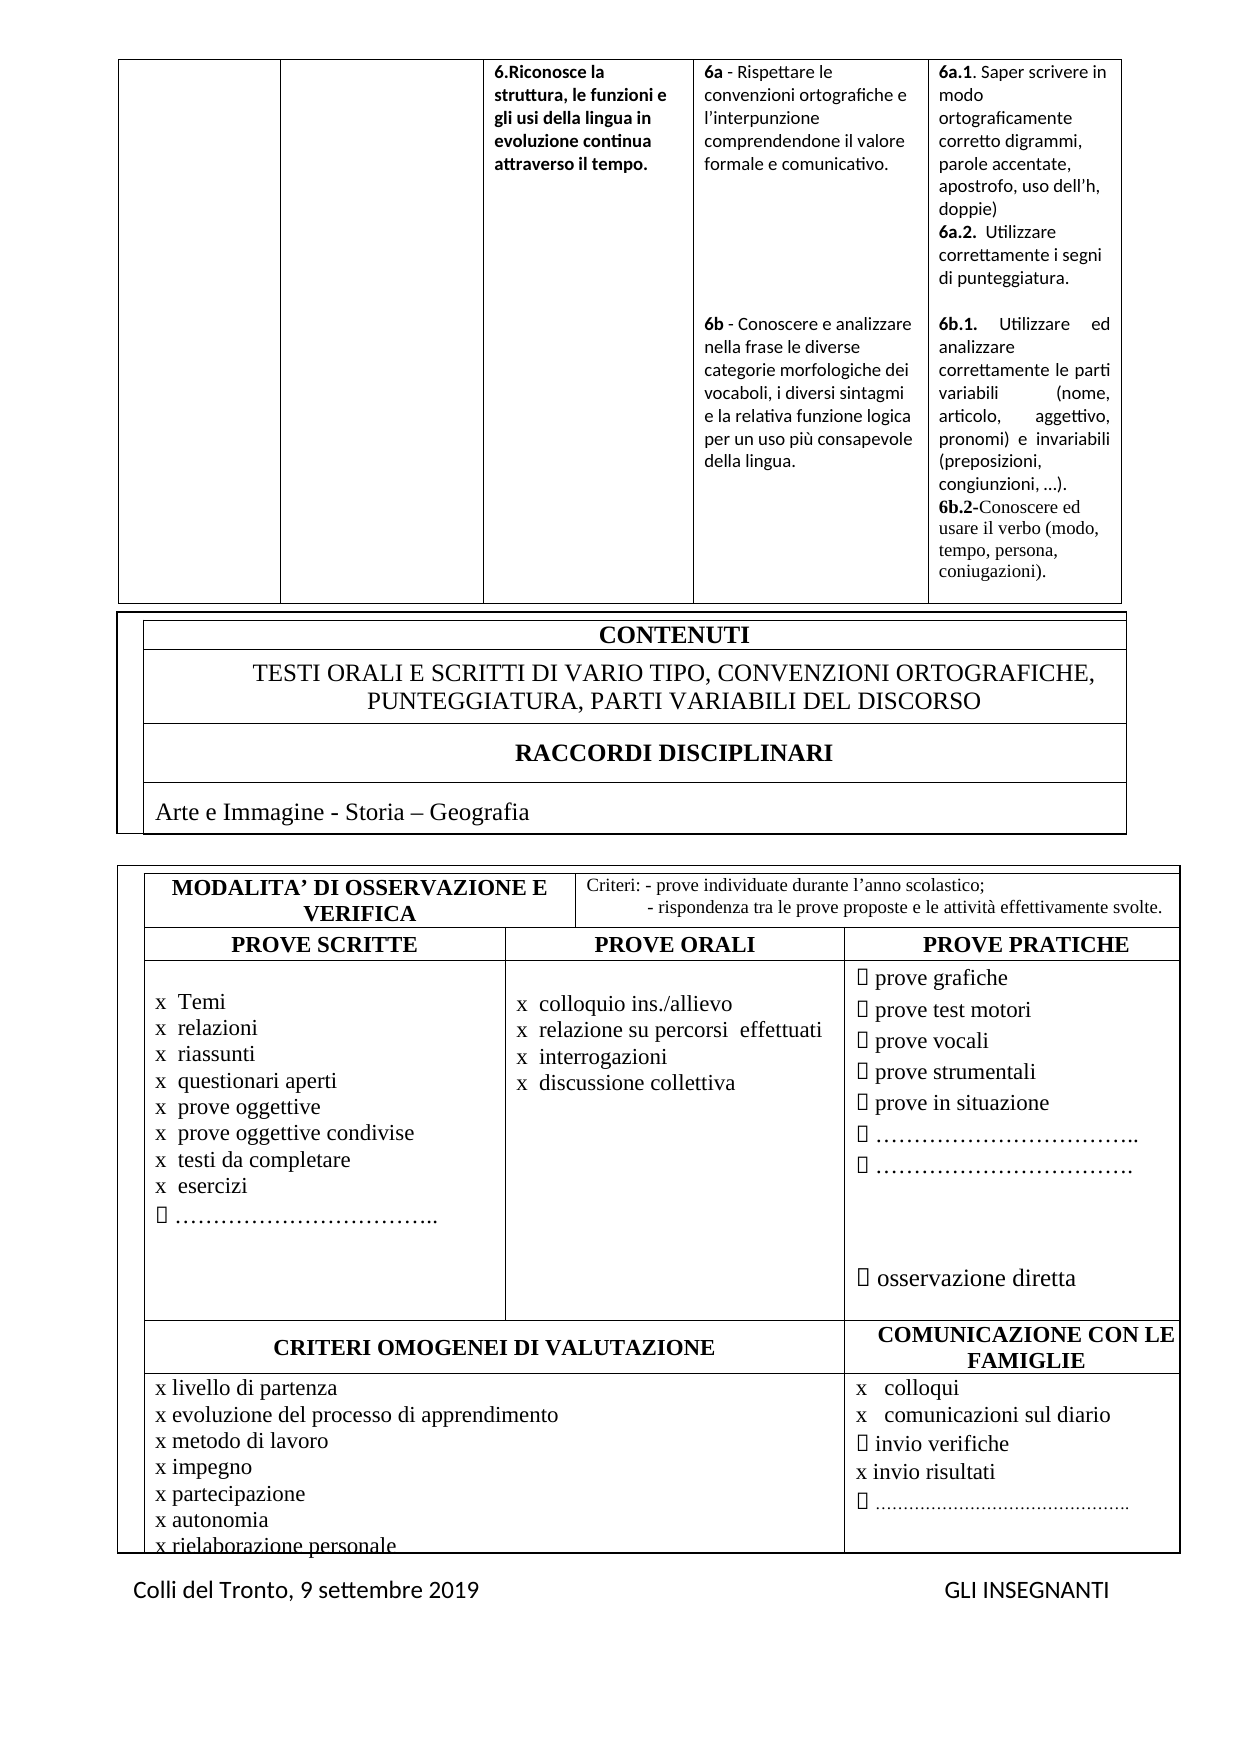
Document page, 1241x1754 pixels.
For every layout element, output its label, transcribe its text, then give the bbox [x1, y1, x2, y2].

table_cell 6.Riconosce la struttura, le funzioni e gli usi della lingua in evoluzione continua attraverso il tempo. [484, 60, 693, 603]
table_cell 6a.1. Saper scrivere in modo ortograficamente corretto digrammi, parole accentate, apostrofo, uso dell’h, doppie) 6a.2. Utilizzare correttamente i segni di punteggiatura. 6b.1. Utilizzare ed analizzare correttamente le parti variabili (nome, articolo, aggettivo, pronomi) e invariabili (preposizioni, congiunzioni, …). 6b.2-Conoscere ed usare il verbo (modo, tempo, persona, coniugazioni). [929, 60, 1121, 603]
table_cell [281, 60, 483, 603]
table_cell [119, 60, 280, 603]
table_cell 6a - Rispettare le convenzioni ortografiche e l’interpunzione comprendendone il valore formale e comunicativo. 6b - Conoscere e analizzare nella frase le diverse categorie morfologiche dei vocaboli, i diversi sintagmi e la relativa funzione logica per un uso più consapevole della lingua. [694, 60, 928, 603]
